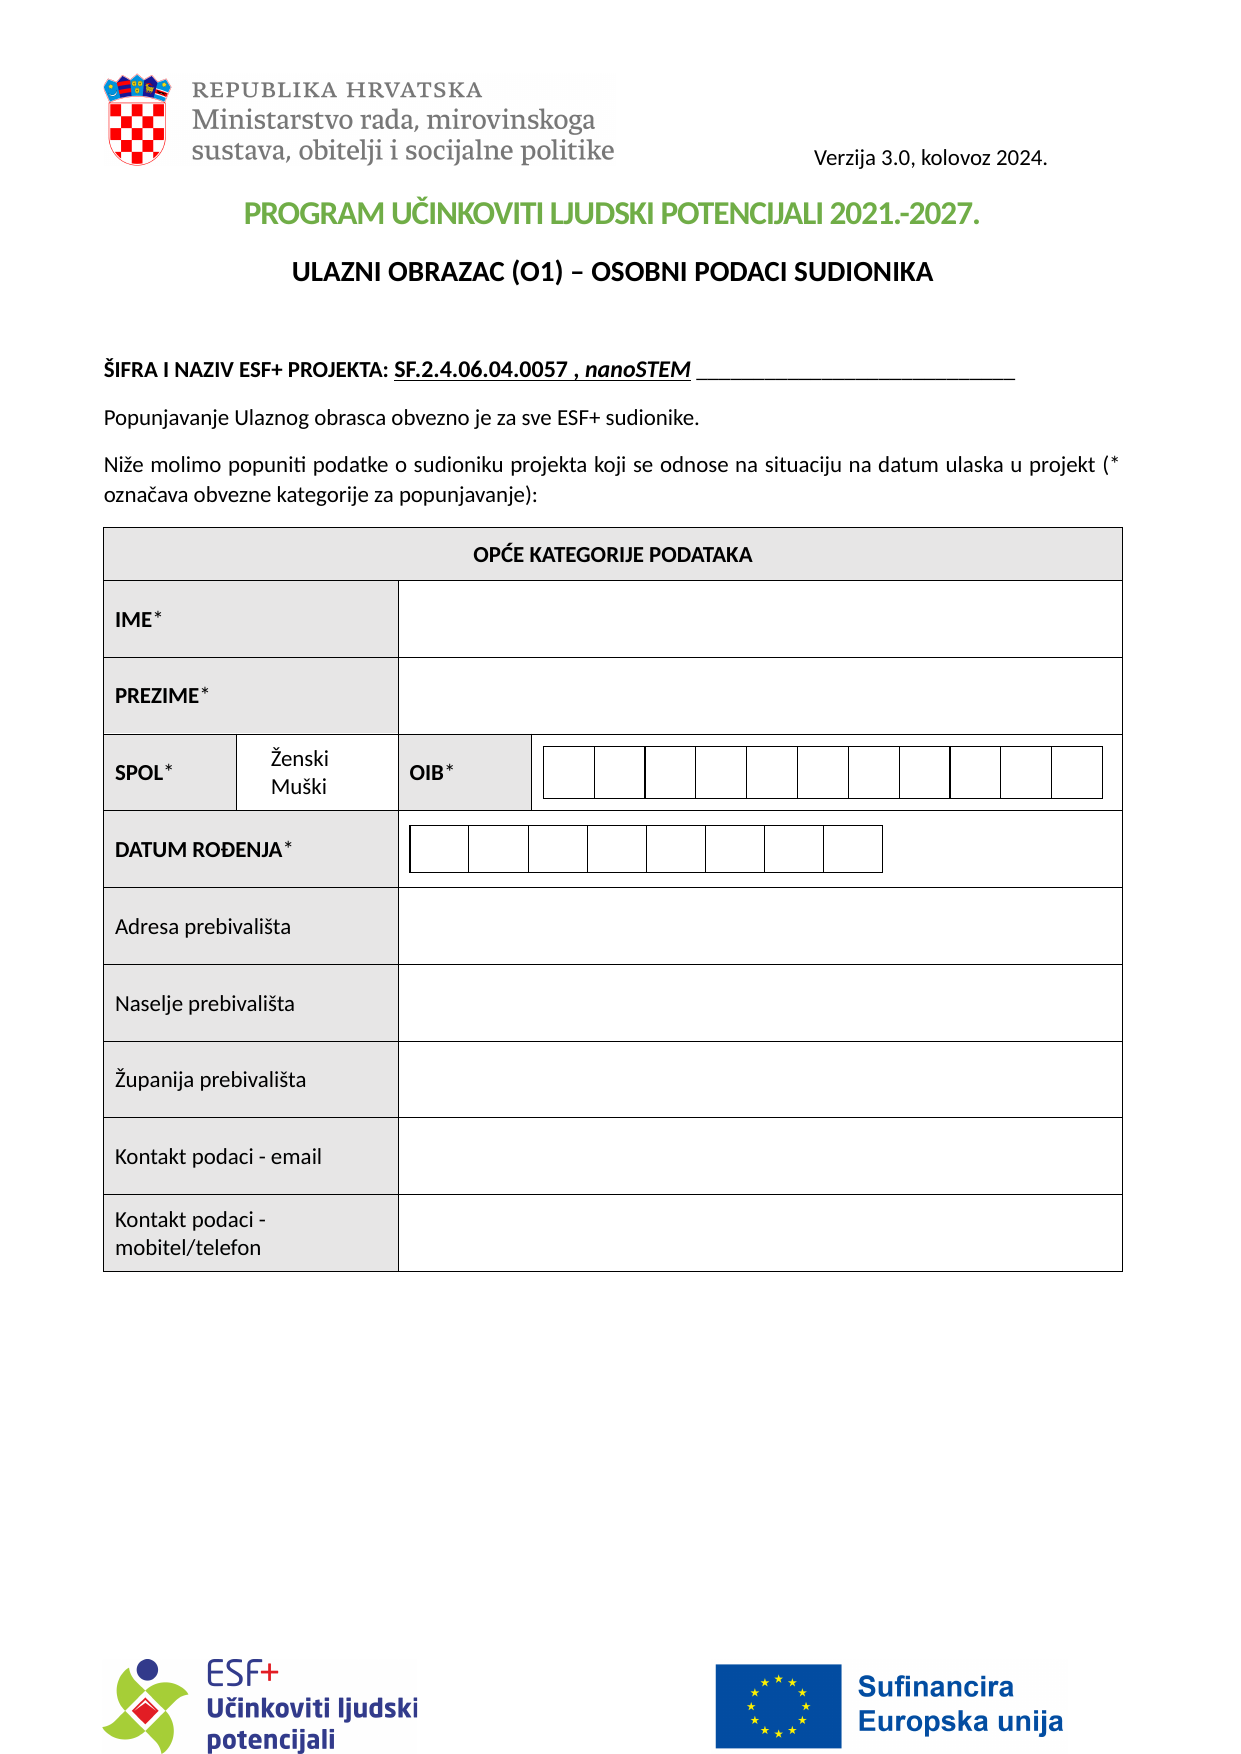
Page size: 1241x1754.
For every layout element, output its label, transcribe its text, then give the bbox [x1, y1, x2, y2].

table_cell Kontakt podaci - mobitel/telefon [104, 1195, 398, 1271]
table_cell [399, 1118, 1122, 1194]
table_cell [399, 658, 1122, 733]
table_cell SPOL* [104, 735, 236, 810]
picture [710, 1659, 1069, 1754]
picture [103, 73, 617, 166]
table_cell Adresa prebivališta [104, 888, 398, 964]
table_cell PREZIME* [104, 658, 398, 733]
picture [102, 1659, 418, 1754]
table_cell [399, 811, 1122, 887]
table_cell [399, 888, 1122, 964]
table_cell [399, 1195, 1122, 1271]
table_cell DATUM ROĐENJA* [104, 811, 398, 887]
table_cell [399, 1042, 1122, 1117]
table_cell Naselje prebivališta [104, 965, 398, 1041]
table_cell Kontakt podaci - email [104, 1118, 398, 1194]
table_cell Županija prebivališta [104, 1042, 398, 1117]
table_cell Ženski Muški [237, 735, 398, 810]
table_cell [399, 581, 1122, 657]
text ULAZNI OBRAZAC (O1) – OSOBNI PODACI SUDIONIKA [103, 253, 1122, 288]
table_cell [399, 965, 1122, 1041]
table_header OPĆE KATEGORIJE PODATAKA [104, 528, 1122, 580]
table_cell OIB* [399, 735, 531, 810]
text PROGRAM UČINKOVITI LJUDSKI POTENCIJALI 2021.-2027. [103, 192, 1122, 233]
text Popunjavanje Ulaznog obrasca obvezno je za sve ESF+ sudionike. [103, 403, 1122, 431]
text ŠIFRA I NAZIV ESF+ PROJEKTA: SF.2.4.06.04.0057 , nanoSTEM ____________________________ [103, 354, 1122, 384]
table_cell [532, 735, 1122, 810]
table_cell IME* [104, 581, 398, 657]
text Niže molimo popuniti podatke o sudioniku projekta koji se odnose na situaciju na datum ulaska u projekt (* označava obvezne kategorije za popunjavanje): [103, 450, 1122, 508]
